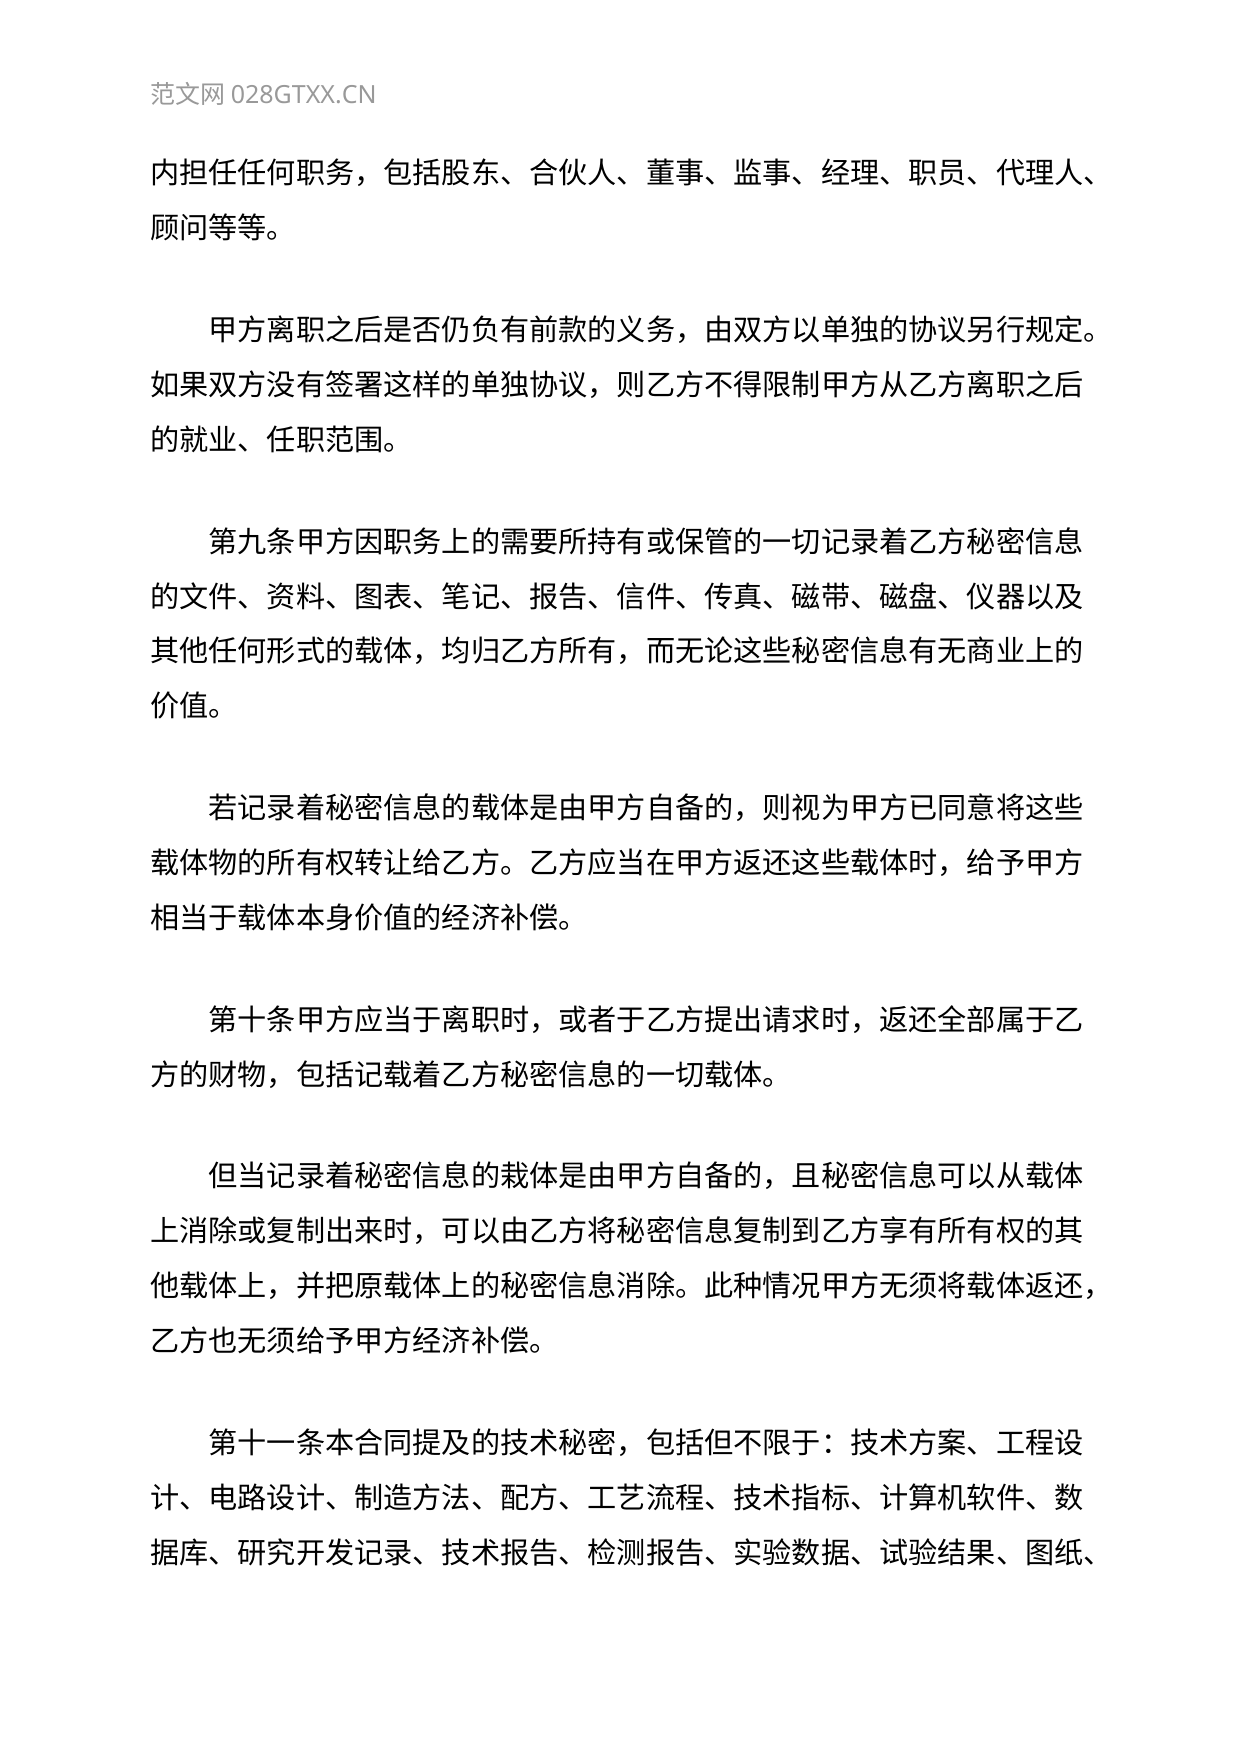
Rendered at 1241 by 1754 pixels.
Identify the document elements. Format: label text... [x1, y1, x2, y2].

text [150, 1419, 1090, 1571]
text 若记录着秘密信息的载体是由甲方自备的，则视为甲方已同意将这些载体物的所有权转让给乙方。乙方应当在甲方返还这些载体时，给予甲方相当于载体本身价值的经济补偿。 [150, 785, 1090, 937]
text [150, 150, 1090, 247]
text 第十条甲方应当于离职时，或者于乙方提出请求时，返还全部属于乙方的财物，包括记载着乙方秘密信息的一切载体。 [150, 996, 1090, 1093]
text 但当记录着秘密信息的栽体是由甲方自备的，且秘密信息可以从载体上消除或复制出来时，可以由乙方将秘密信息复制到乙方享有所有权的其他载体上，并把原载体上的秘密信息消除。此种情况甲方无须将载体返还，乙方也无须给予甲方经济补偿。 [150, 1153, 1090, 1360]
text 甲方离职之后是否仍负有前款的义务，由双方以单独的协议另行规定。如果双方没有签署这样的单独协议，则乙方不得限制甲方从乙方离职之后的就业、任职范围。 [150, 307, 1090, 459]
text 第九条甲方因职务上的需要所持有或保管的一切记录着乙方秘密信息的文件、资料、图表、笔记、报告、信件、传真、磁带、磁盘、仪器以及其他任何形式的载体，均归乙方所有，而无论这些秘密信息有无商业上的价值。 [150, 518, 1090, 725]
